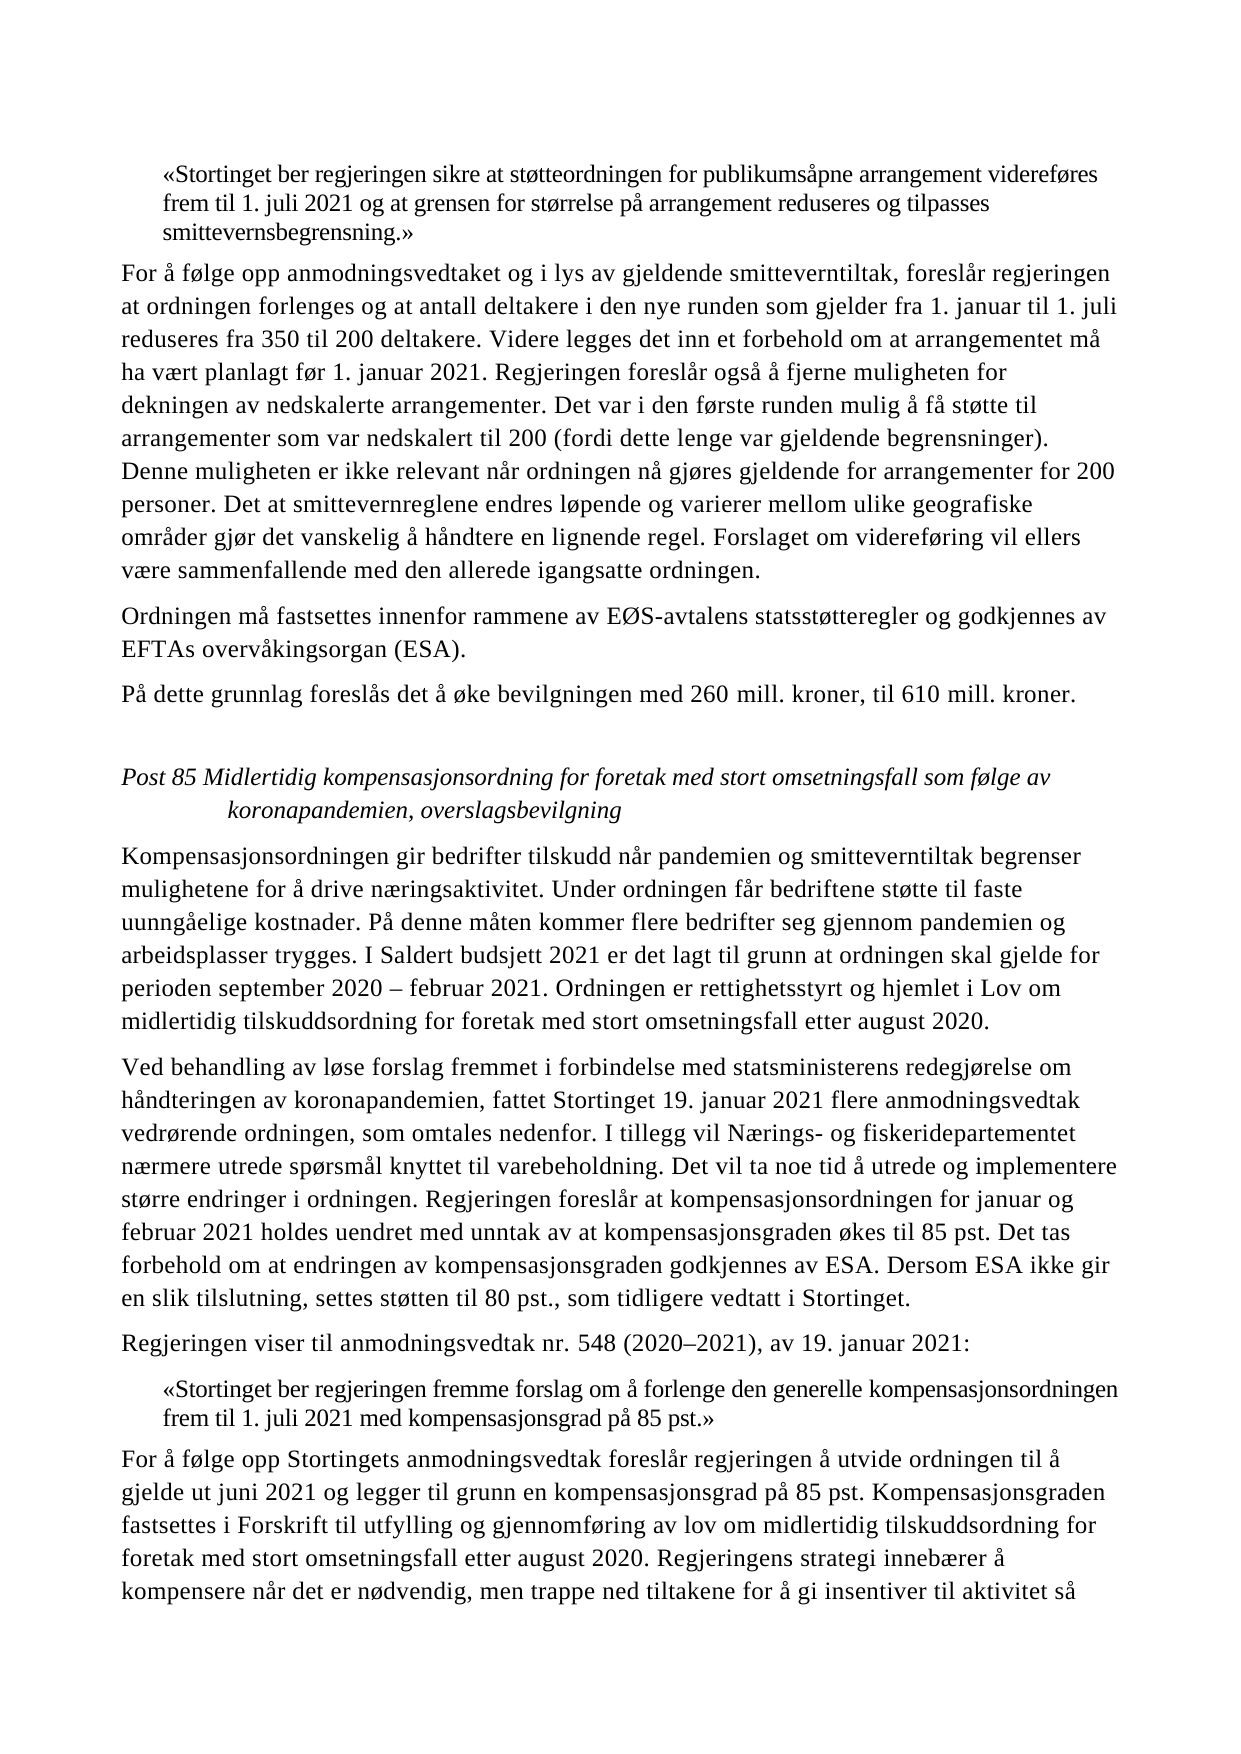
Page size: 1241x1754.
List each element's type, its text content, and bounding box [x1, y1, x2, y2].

text Ordningen må fastsettes innenfor rammene av EØS-avtalens statsstøtteregler og godkjennes av EFTAs overvåkingsorgan (ESA). [121, 601, 1119, 663]
text Ved behandling av løse forslag fremmet i forbindelse med statsministerens redegjørelse om håndteringen av koronapandemien, fattet Stortinget 19. januar 2021 flere anmodningsvedtak vedrørende ordningen, som omtales nedenfor. I tillegg vil Nærings- og fiskeridepartementet nærmere utrede spørsmål knyttet til varebeholdning. Det vil ta noe tid å utrede og implementere større endringer i ordningen. Regjeringen foreslår at kompensasjonsordningen for januar og februar 2021 holdes uendret med unntak av at kompensasjonsgraden økes til 85 pst. Det tas forbehold om at endringen av kompensasjonsgraden godkjennes av ESA. Dersom ESA ikke gir en slik tilslutning, settes støtten til 80 pst., som tidligere vedtatt i Stortinget. [121, 1052, 1119, 1312]
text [121, 1444, 1119, 1605]
text Kompensasjonsordningen gir bedrifter tilskudd når pandemien og smitteverntiltak begrenser mulighetene for å drive næringsaktivitet. Under ordningen får bedriftene støtte til faste uunngåelige kostnader. På denne måten kommer flere bedrifter seg gjennom pandemien og arbeidsplasser trygges. I Saldert budsjett 2021 er det lagt til grunn at ordningen skal gjelde for perioden september 2020 – februar 2021. Ordningen er rettighetsstyrt og hjemlet i Lov om midlertidig tilskuddsordning for foretak med stort omsetningsfall etter august 2020. [121, 841, 1119, 1035]
text «Stortinget ber regjeringen fremme forslag om å forlenge den generelle kompensasjonsordningen frem til 1. juli 2021 med kompensasjonsgrad på 85 pst.» [162, 1374, 1119, 1431]
text Post 85 Midlertidig kompensasjonsordning for foretak med stort omsetningsfall som følge av koronapandemien, overslagsbevilgning [121, 762, 1119, 824]
text Regjeringen viser til anmodningsvedtak nr. 548 (2020–2021), av 19. januar 2021: [121, 1328, 1119, 1357]
text For å følge opp anmodningsvedtaket og i lys av gjeldende smitteverntiltak, foreslår regjeringen at ordningen forlenges og at antall deltakere i den nye runden som gjelder fra 1. januar til 1. juli reduseres fra 350 til 200 deltakere. Videre legges det inn et forbehold om at arrangementet må ha vært planlagt før 1. januar 2021. Regjeringen foreslår også å fjerne muligheten for dekningen av nedskalerte arrangementer. Det var i den første runden mulig å få støtte til arrangementer som var nedskalert til 200 (fordi dette lenge var gjeldende begrensninger). Denne muligheten er ikke relevant når ordningen nå gjøres gjeldende for arrangementer for 200 personer. Det at smittevernreglene endres løpende og varierer mellom ulike geografiske områder gjør det vanskelig å håndtere en lignende regel. Forslaget om videreføring vil ellers være sammenfallende med den allerede igangsatte ordningen. [121, 258, 1119, 584]
text «Stortinget ber regjeringen sikre at støtteordningen for publikumsåpne arrangement videreføres frem til 1. juli 2021 og at grensen for størrelse på arrangement reduseres og tilpasses smittevernsbegrensning.» [162, 159, 1119, 246]
text På dette grunnlag foreslås det å øke bevilgningen med 260 mill. kroner, til 610 mill. kroner. [121, 679, 1119, 708]
